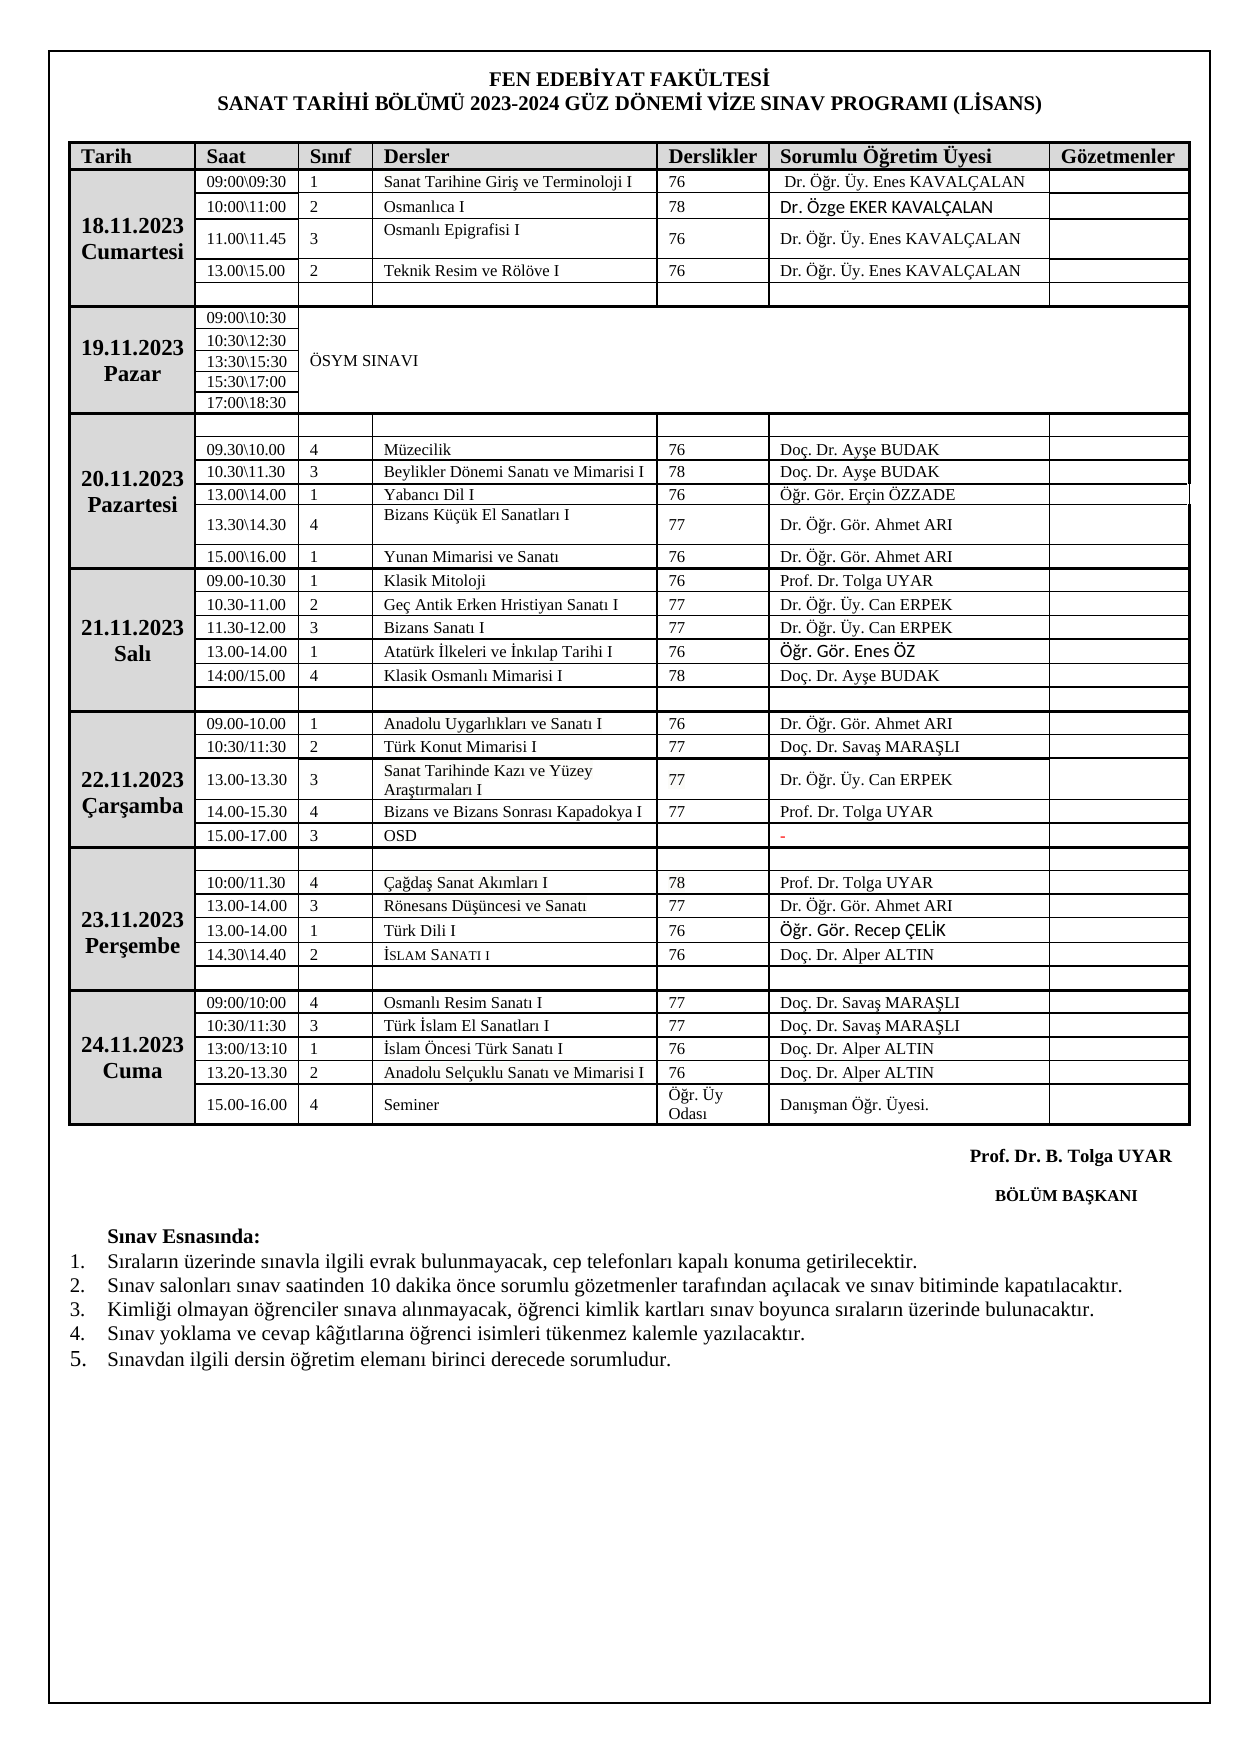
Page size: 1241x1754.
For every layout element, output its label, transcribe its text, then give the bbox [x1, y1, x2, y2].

text SANAT TARİHİ BÖLÜMÜ 2023-2024 GÜZ DÖNEMİ VİZE SINAV PROGRAMI (LİSANS) [50, 91, 1209, 115]
table_cell [299, 967, 372, 989]
table_cell [1050, 759, 1188, 799]
table_cell 4 [299, 664, 372, 686]
table_cell [373, 283, 656, 305]
table_cell Danışman Öğr. Üyesi. [770, 1085, 1049, 1123]
table_cell 76 [658, 171, 768, 192]
table_cell 76 [658, 1038, 768, 1059]
table_cell [1050, 570, 1188, 591]
table_cell 24.11.2023 Cuma [71, 992, 194, 1123]
table_cell Doç. Dr. Savaş MARAŞLI [770, 735, 1049, 757]
table_cell [1050, 1085, 1188, 1123]
table_cell [373, 849, 656, 869]
table_cell 76 [658, 545, 768, 567]
table_cell Dr. Öğr. Üy. Can ERPEK [770, 592, 1049, 614]
table_cell 10.30\11.30 [196, 461, 298, 483]
list Sınav yoklama ve cevap kâğıtlarına öğrenci isimleri tükenmez kalemle yazılacaktır. [69, 1321, 1209, 1345]
table_cell 20.11.2023 Pazartesi [71, 415, 194, 567]
table_cell 23.11.2023 Perşembe [71, 849, 194, 989]
table_cell [1050, 992, 1188, 1012]
table_cell Doç. Dr. Savaş MARAŞLI [770, 992, 1049, 1012]
table_cell 10:30\12:30 [196, 329, 298, 350]
table_cell 78 [658, 461, 768, 483]
table_cell Dr. Öğr. Üy. Can ERPEK [770, 616, 1049, 638]
table_cell 76 [658, 570, 768, 591]
table_cell 3 [299, 824, 372, 846]
table_cell 13:30\15:30 [196, 351, 298, 371]
table_cell 19.11.2023 Pazar [71, 308, 194, 412]
table_cell Doç. Dr. Alper ALTIN [770, 943, 1049, 965]
table_cell 3 [299, 461, 372, 483]
table_cell Türk İslam El Sanatları I [373, 1014, 656, 1036]
table_cell Prof. Dr. Tolga UYAR [770, 800, 1049, 822]
table_cell [658, 967, 768, 989]
list Sıraların üzerinde sınavla ilgili evrak bulunmayacak, cep telefonları kapalı konuma getirilecektir. [69, 1248, 1209, 1273]
table_cell 1 [299, 1038, 372, 1059]
table_header Derslikler [658, 144, 768, 168]
table_cell [770, 688, 1049, 710]
table_cell [196, 967, 298, 989]
table_cell [1050, 735, 1188, 757]
table_cell Yabancı Dil I [373, 485, 656, 504]
table_cell 17:00\18:30 [196, 393, 298, 412]
table_cell 1 [299, 545, 372, 567]
table_cell [299, 283, 372, 305]
table_cell Atatürk İlkeleri ve İnkılap Tarihi I [373, 640, 656, 663]
table_cell 14.00-15.30 [196, 800, 298, 822]
table_cell 3 [299, 219, 372, 258]
table_cell 76 [658, 259, 768, 282]
table_cell 2 [299, 259, 372, 282]
table_cell Beylikler Dönemi Sanatı ve Mimarisi I [373, 461, 656, 483]
table_header Sorumlu Öğretim Üyesi [770, 144, 1049, 168]
table_cell [1050, 713, 1188, 733]
table_cell 76 [658, 640, 768, 663]
table_cell [1050, 871, 1188, 893]
table_cell 14:00/15.00 [196, 664, 298, 686]
table_cell [658, 849, 768, 869]
table_cell [1050, 504, 1188, 543]
table_cell [1050, 664, 1188, 686]
table_cell 13.20-13.30 [196, 1061, 298, 1083]
table_cell [1050, 171, 1188, 192]
table_cell 4 [299, 992, 372, 1012]
table_cell OSD [373, 824, 656, 846]
text Sınav Esnasında: [107, 1224, 1209, 1248]
table_cell [1050, 194, 1188, 218]
table_cell 1 [299, 640, 372, 663]
table_cell Doç. Dr. Ayşe BUDAK [770, 664, 1049, 686]
table_cell 09.00-10.00 [196, 713, 298, 733]
table_cell Seminer [373, 1085, 656, 1123]
table_cell 13.00-14.00 [196, 640, 298, 663]
table_cell Öğr. Üy Odası [658, 1085, 768, 1123]
table_cell İslam Öncesi Türk Sanatı I [373, 1038, 656, 1059]
table_cell ÖSYM SINAVI [299, 308, 1188, 412]
table_cell [1050, 220, 1188, 258]
text Prof. Dr. B. Tolga UYAR [873, 1145, 1184, 1167]
table_cell Doç. Dr. Savaş MARAŞLI [770, 1014, 1049, 1036]
table_cell 3 [299, 760, 372, 799]
table_cell Doç. Dr. Alper ALTIN [770, 1038, 1049, 1059]
list Sınavdan ilgili dersin öğretim elemanı birinci derecede sorumludur. [69, 1345, 1209, 1371]
table_cell Teknik Resim ve Rölöve I [373, 259, 656, 282]
table_cell 10:00/11.30 [196, 871, 298, 893]
table_cell [1050, 283, 1188, 305]
table_cell 09.00-10.30 [196, 570, 298, 591]
table_cell 18.11.2023 Cumartesi [71, 171, 194, 305]
table_cell 13.00-14.00 [196, 918, 298, 941]
table_cell 77 [658, 760, 768, 799]
table_cell [770, 849, 1049, 869]
table_cell [1050, 943, 1188, 965]
table_cell 13.00-13.30 [196, 759, 298, 799]
table_cell İslam Sanatı ı [373, 943, 656, 965]
table_cell [1050, 483, 1189, 504]
table_cell 77 [658, 895, 768, 917]
table_cell Sanat Tarihinde Kazı ve Yüzey Araştırmaları I [373, 760, 656, 799]
table_cell 2 [299, 943, 372, 965]
table_cell [373, 688, 656, 710]
table_cell 3 [299, 895, 372, 917]
table_cell Türk Konut Mimarisi I [373, 735, 656, 757]
table_cell 4 [299, 437, 372, 459]
table_cell 76 [658, 485, 768, 504]
table_cell 3 [299, 1014, 372, 1036]
table_cell Bizans Küçük El Sanatları I [373, 505, 656, 543]
table_cell 78 [658, 193, 768, 218]
table_cell 21.11.2023 Salı [71, 570, 194, 710]
table_cell Prof. Dr. Tolga UYAR [770, 570, 1049, 591]
table_cell [770, 415, 1049, 436]
table_cell Doç. Dr. Alper ALTIN [770, 1061, 1049, 1083]
table_cell Osmanlıca I [373, 193, 656, 218]
table_cell 09:00/10:00 [196, 992, 298, 1012]
table_cell 13.30\14.30 [196, 505, 298, 543]
table_cell [1050, 437, 1188, 459]
table_cell [1050, 688, 1188, 710]
table_cell [196, 849, 298, 869]
table_cell [1050, 895, 1188, 917]
table_cell Anadolu Uygarlıkları ve Sanatı I [373, 713, 656, 733]
list Kimliği olmayan öğrenciler sınava alınmayacak, öğrenci kimlik kartları sınav boyunca sıraların üzerinde bulunacaktır. [69, 1297, 1209, 1321]
table_cell 13.00\14.00 [196, 485, 298, 504]
table_cell [770, 967, 1049, 989]
table_cell 4 [299, 1085, 372, 1123]
table_cell 13:00/13:10 [196, 1038, 298, 1059]
table_cell 2 [299, 592, 372, 614]
table_cell 2 [299, 193, 372, 218]
table_cell 11.30-12.00 [196, 616, 298, 638]
table_cell 09:00\09:30 [196, 171, 298, 192]
table_cell Dr. Öğr. Üy. Can ERPEK [770, 760, 1049, 799]
table_header Dersler [373, 144, 656, 168]
table_cell Dr. Öğr. Gör. Ahmet ARI [770, 505, 1049, 543]
table_cell 13.00\15.00 [196, 260, 298, 282]
table_cell [1050, 1038, 1188, 1059]
table_cell 15.00-16.00 [196, 1085, 298, 1123]
table_cell [658, 283, 768, 305]
table_header Sınıf [299, 144, 372, 168]
table_cell [1050, 1014, 1188, 1036]
table_cell Dr. Öğr. Gör. Ahmet ARI [770, 713, 1049, 733]
table_cell [1050, 461, 1188, 483]
table_cell 15:30\17:00 [196, 372, 298, 391]
table_cell 77 [658, 992, 768, 1012]
table_cell [658, 824, 768, 846]
table_cell 77 [658, 800, 768, 822]
table_cell Dr. Özge EKER KAVALÇALAN [770, 193, 1049, 218]
table_cell Dr. Öğr. Gör. Ahmet ARI [770, 895, 1049, 917]
table_cell [196, 688, 298, 710]
table_cell [196, 283, 298, 305]
table_cell 1 [299, 713, 372, 733]
table_cell Türk Dili I [373, 918, 656, 941]
table_cell 78 [658, 664, 768, 686]
table_cell [1050, 592, 1188, 614]
table_cell Öğr. Gör. Recep ÇELİK [770, 918, 1049, 941]
table_cell 15.00-17.00 [196, 824, 298, 846]
table_cell 76 [658, 1061, 768, 1083]
table_cell 77 [658, 592, 768, 614]
table_cell 11.00\11.45 [196, 220, 298, 258]
table_cell Klasik Osmanlı Mimarisi I [373, 664, 656, 686]
table_cell [1050, 824, 1188, 846]
text BÖLÜM BAŞKANI [50, 1186, 1184, 1205]
table_cell Öğr. Gör. Enes ÖZ [770, 640, 1049, 663]
table_cell Bizans ve Bizans Sonrası Kapadokya I [373, 800, 656, 822]
table_cell [658, 688, 768, 710]
table_cell 78 [658, 871, 768, 893]
table_cell 4 [299, 800, 372, 822]
table_cell [658, 415, 768, 436]
table_cell Klasik Mitoloji [373, 570, 656, 591]
table_cell [299, 849, 372, 869]
table_cell [299, 415, 372, 436]
table_cell 1 [299, 485, 372, 504]
table_cell 77 [658, 735, 768, 757]
table_cell 77 [658, 1014, 768, 1036]
table_cell 09:00\10:30 [196, 308, 298, 327]
table_cell [299, 688, 372, 710]
table_cell 10:30/11:30 [196, 735, 298, 757]
text FEN EDEBİYAT FAKÜLTESİ [50, 67, 1209, 91]
table_cell [1050, 415, 1188, 436]
table_cell 10.30-11.00 [196, 592, 298, 614]
table_cell Bizans Sanatı I [373, 616, 656, 638]
table_header Saat [196, 144, 298, 168]
table_cell Rönesans Düşüncesi ve Sanatı [373, 895, 656, 917]
table_cell 09.30\10.00 [196, 437, 298, 459]
table_cell Anadolu Selçuklu Sanatı ve Mimarisi I [373, 1061, 656, 1083]
table_cell 77 [658, 505, 768, 543]
table_cell [1050, 260, 1188, 282]
table_cell Geç Antik Erken Hristiyan Sanatı I [373, 592, 656, 614]
table_cell Osmanlı Resim Sanatı I [373, 992, 656, 1012]
table_cell 4 [299, 871, 372, 893]
table_cell [1050, 640, 1188, 663]
table_cell [1050, 800, 1188, 822]
table_cell [1050, 849, 1188, 869]
table_cell 10:30/11:30 [196, 1014, 298, 1036]
table_cell 76 [658, 713, 768, 733]
table_cell [1050, 918, 1188, 941]
table_cell - [770, 824, 1049, 846]
table_cell Müzecilik [373, 437, 656, 459]
table_cell 4 [299, 505, 372, 543]
table_cell 13.00-14.00 [196, 895, 298, 917]
table_cell 77 [658, 616, 768, 638]
table_cell 14.30\14.40 [196, 943, 298, 965]
table_cell [770, 283, 1049, 305]
table_cell [373, 415, 656, 436]
table_cell [196, 415, 298, 436]
table_cell 76 [658, 918, 768, 941]
table_cell 1 [299, 918, 372, 941]
table_cell 10:00\11:00 [196, 194, 298, 218]
table_cell [1050, 616, 1188, 638]
table_cell Dr. Öğr. Üy. Enes KAVALÇALAN [770, 219, 1049, 258]
table_cell 2 [299, 1061, 372, 1083]
table_cell Dr. Öğr. Üy. Enes KAVALÇALAN [770, 171, 1049, 192]
table_cell 1 [299, 171, 372, 192]
table_cell Dr. Öğr. Üy. Enes KAVALÇALAN [770, 259, 1049, 282]
table_cell 1 [299, 570, 372, 591]
table_cell 2 [299, 735, 372, 757]
table_cell [1050, 545, 1188, 567]
table_cell 22.11.2023 Çarşamba [71, 713, 194, 846]
table_cell 76 [658, 219, 768, 258]
table_cell [1050, 967, 1188, 989]
table_cell 76 [658, 437, 768, 459]
table_cell Yunan Mimarisi ve Sanatı [373, 545, 656, 567]
table_cell Öğr. Gör. Erçin ÖZZADE [770, 485, 1049, 504]
table_cell Dr. Öğr. Gör. Ahmet ARI [770, 545, 1049, 567]
table_cell 15.00\16.00 [196, 545, 298, 567]
table_cell 3 [299, 616, 372, 638]
table_cell [373, 967, 656, 989]
table_header Gözetmenler [1050, 144, 1188, 168]
table_cell [1050, 1061, 1188, 1083]
table_cell Doç. Dr. Ayşe BUDAK [770, 461, 1049, 483]
table_cell 76 [658, 943, 768, 965]
table_cell Osmanlı Epigrafisi I [373, 219, 656, 258]
table_cell Çağdaş Sanat Akımları I [373, 871, 656, 893]
table_cell Sanat Tarihine Giriş ve Terminoloji I [373, 171, 656, 192]
table_cell Prof. Dr. Tolga UYAR [770, 871, 1049, 893]
table_header Tarih [71, 144, 194, 168]
table_cell Doç. Dr. Ayşe BUDAK [770, 437, 1049, 459]
list Sınav salonları sınav saatinden 10 dakika önce sorumlu gözetmenler tarafından açılacak ve sınav bitiminde kapatılacaktır. [69, 1273, 1209, 1297]
